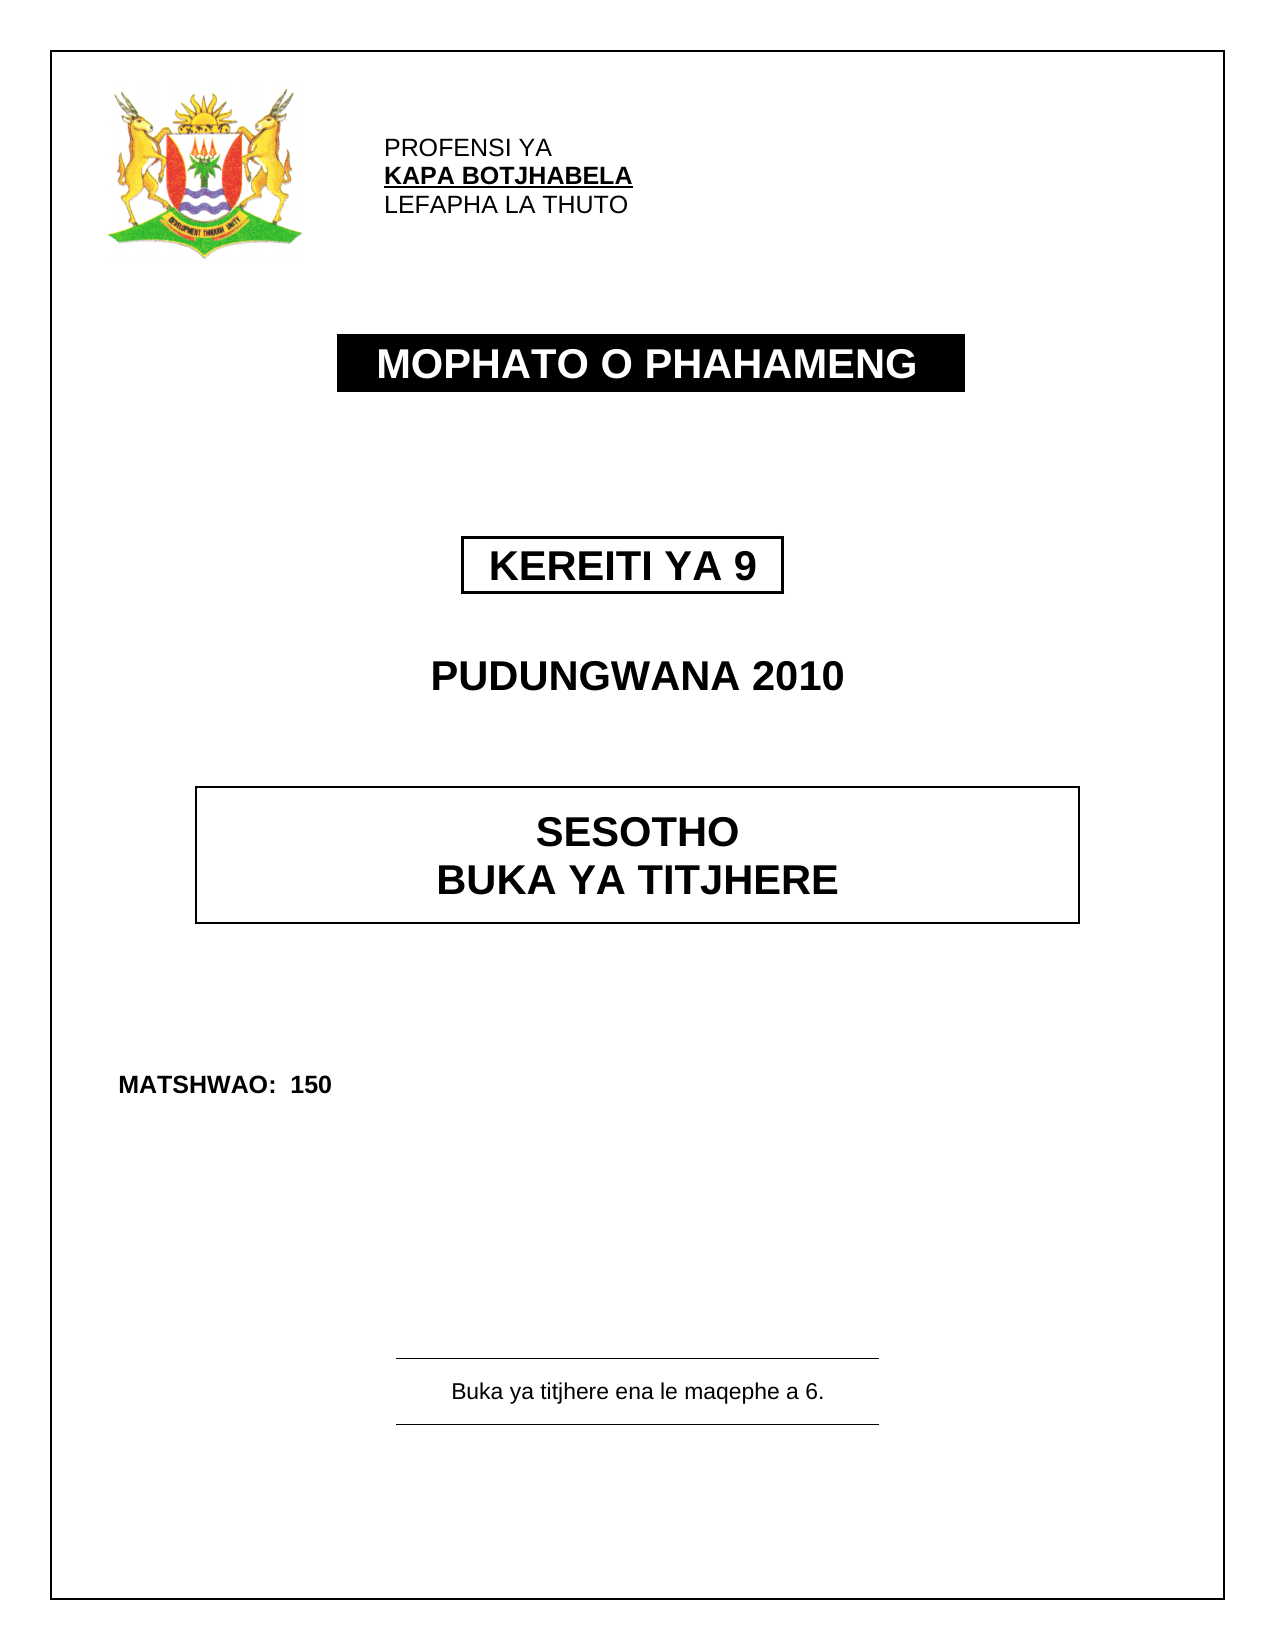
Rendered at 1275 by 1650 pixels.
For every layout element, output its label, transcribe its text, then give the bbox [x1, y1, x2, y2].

table_header SESOTHO BUKA YA TITJHERE [197, 788, 1078, 922]
text PROFENSI YA [383, 132, 1157, 161]
text KAPA BOTJHABELA [304, 161, 1157, 190]
text PUDUNGWANA 2010 [118, 652, 1157, 699]
table_header Buka ya titjhere ena le maqephe a 6. [396, 1359, 879, 1424]
text MATSHWAO: 150 [118, 1070, 1157, 1099]
text KEREITI YA 9 [464, 539, 781, 591]
text LEFAPHA LA THUTO [304, 190, 1157, 219]
text MOPHATO O PHAHAMENG [340, 337, 962, 389]
